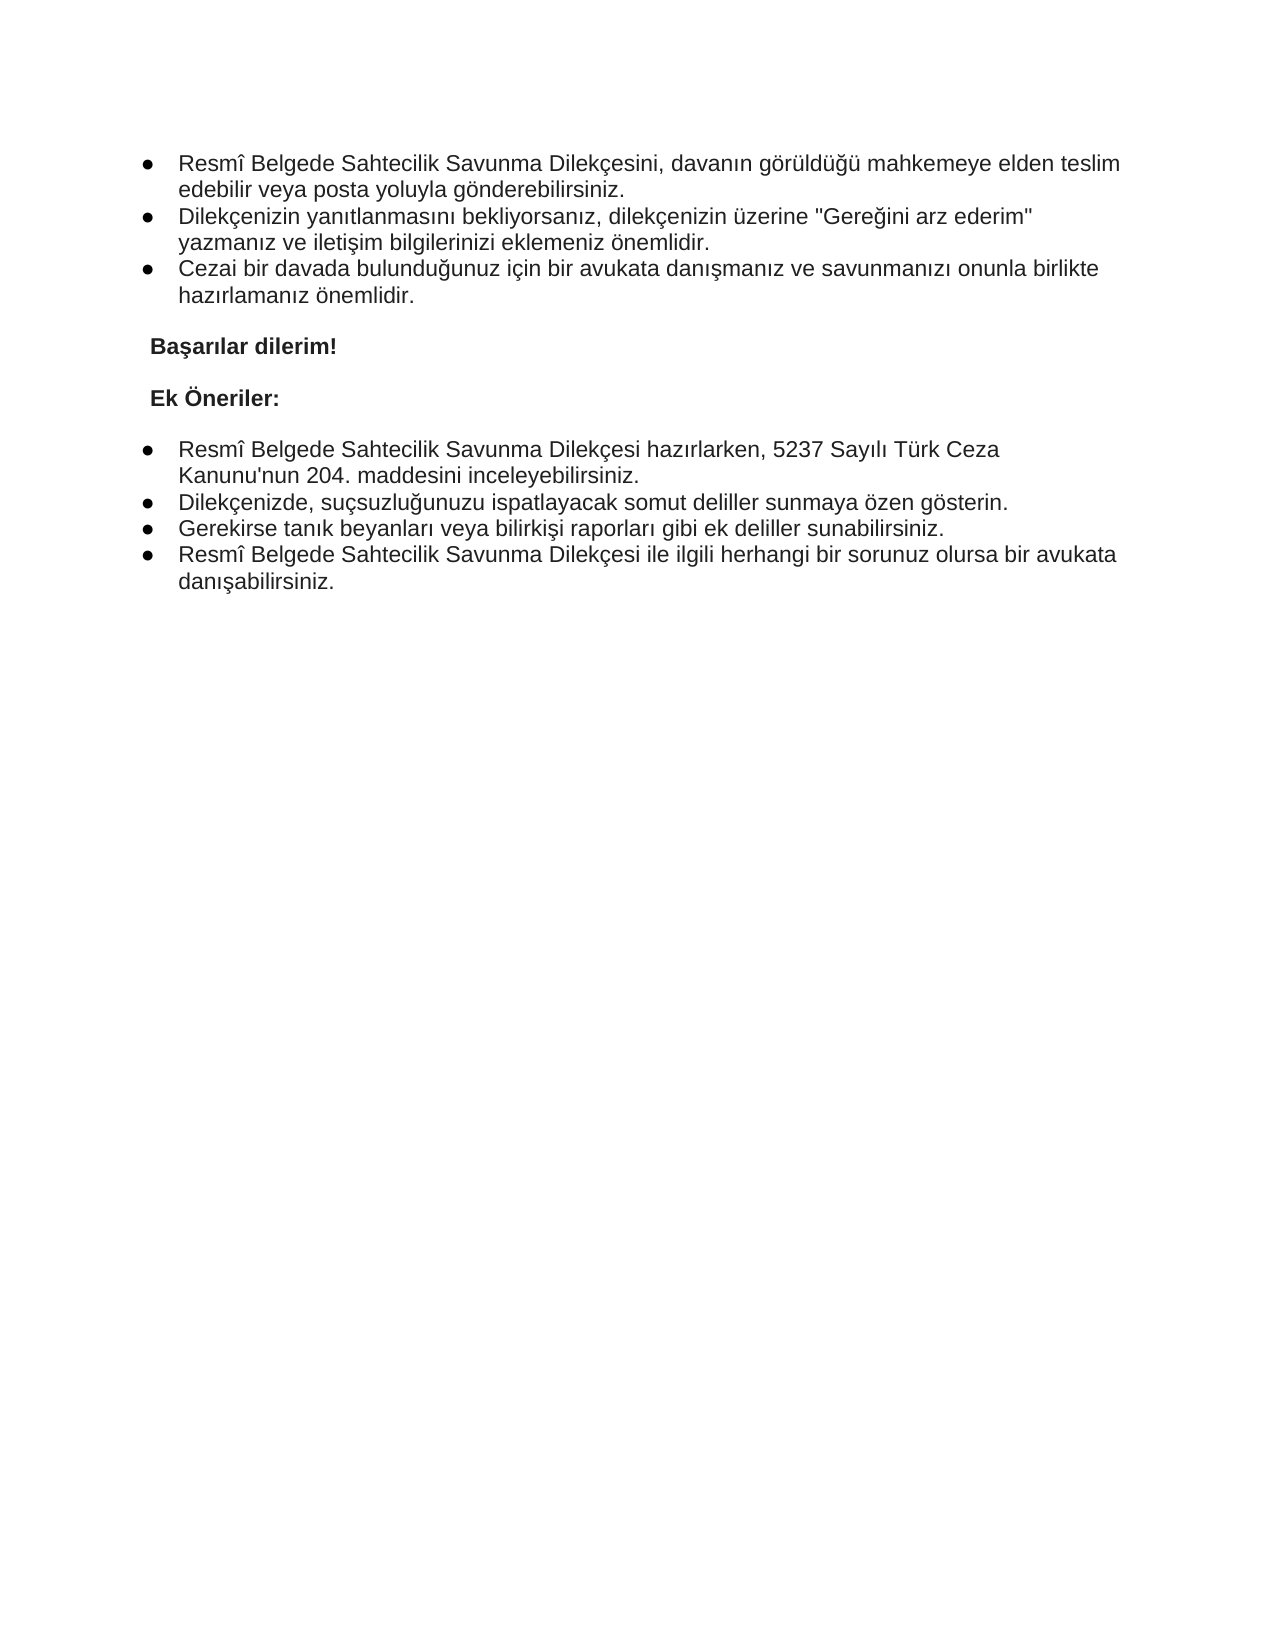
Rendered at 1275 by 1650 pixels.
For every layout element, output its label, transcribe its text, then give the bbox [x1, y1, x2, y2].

list Resmî Belgede Sahtecilik Savunma Dilekçesi hazırlarken, 5237 Sayılı Türk Ceza Kanunu'nun 204. maddesini inceleyebilirsiniz. [141, 436, 1125, 488]
list Resmî Belgede Sahtecilik Savunma Dilekçesini, davanın görüldüğü mahkemeye elden teslim edebilir veya posta yoluyla gönderebilirsiniz. [141, 150, 1125, 203]
list Cezai bir davada bulunduğunuz için bir avukata danışmanız ve savunmanızı onunla birlikte hazırlamanız önemlidir. [141, 255, 1125, 308]
list Resmî Belgede Sahtecilik Savunma Dilekçesi ile ilgili herhangi bir sorunuz olursa bir avukata danışabilirsiniz. [141, 541, 1125, 594]
text Ek Öneriler: [150, 384, 1125, 411]
list Dilekçenizde, suçsuzluğunuzu ispatlayacak somut deliller sunmaya özen gösterin. [141, 488, 1125, 515]
list Dilekçenizin yanıtlanmasını bekliyorsanız, dilekçenizin üzerine "Gereğini arz ederim" yazmanız ve iletişim bilgilerinizi eklemeniz önemlidir. [141, 203, 1125, 255]
text Başarılar dilerim! [150, 333, 1125, 359]
list Gerekirse tanık beyanları veya bilirkişi raporları gibi ek deliller sunabilirsiniz. [141, 515, 1125, 541]
